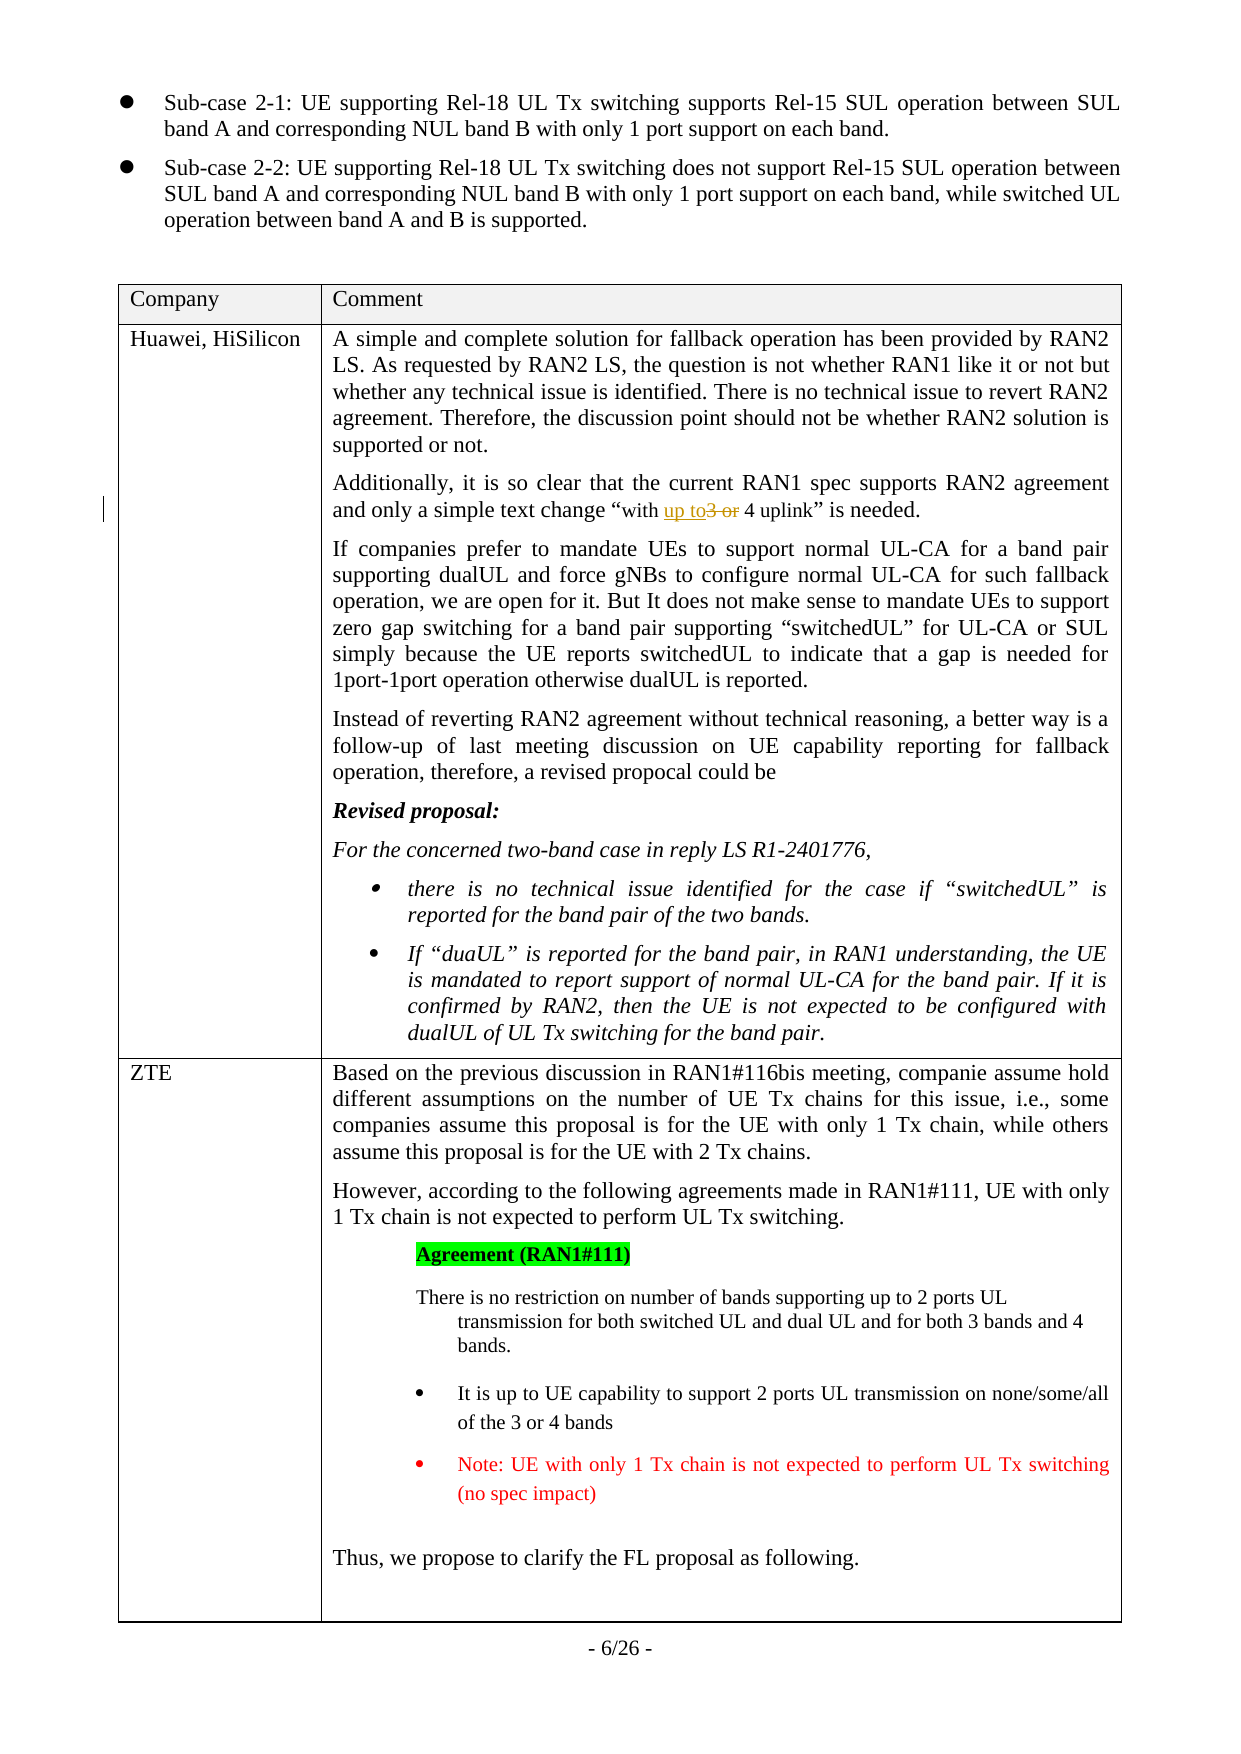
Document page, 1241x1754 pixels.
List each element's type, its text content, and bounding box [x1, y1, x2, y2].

table_cell A simple and complete solution for fallback operation has been provided by RAN2 LS. As requested by RAN2 LS, the question is not whether RAN1 like it or not but whether any technical issue is identified. There is no technical issue to revert RAN2 agreement. Therefore, the discussion point should not be whether RAN2 solution is supported or not. Additionally, it is so clear that the current RAN1 spec supports RAN2 agreement and only a simple text change “with 4 uplink” is needed. If companies prefer to mandate UEs to support normal UL-CA for a band pair supporting dualUL and force gNBs to configure normal UL-CA for such fallback operation, we are open for it. But It does not make sense to mandate UEs to support zero gap switching for a band pair supporting “switchedUL” for UL-CA or SUL simply because the UE reports switchedUL to indicate that a gap is needed for 1port-1port operation otherwise dualUL is reported. Instead of reverting RAN2 agreement without technical reasoning, a better way is a follow-up of last meeting discussion on UE capability reporting for fallback operation, therefore, a revised propocal could be Revised proposal: For the concerned two-band case in reply LS R1-2401776, there is no technical issue identified for the case if “switchedUL” is reported for the band pair of the two bands. If “duaUL” is reported for the band pair, in RAN1 understanding, the UE is mandated to report support of normal UL-CA for the band pair. If it is confirmed by RAN2, then the UE is not expected to be configured with dualUL of UL Tx switching for the band pair. [322, 325, 1121, 1058]
table_header Comment [322, 285, 1121, 324]
table_cell Huawei, HiSilicon [119, 325, 321, 1058]
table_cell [322, 1059, 1121, 1621]
list Sub-case 2-1: UE supporting Rel-18 UL Tx switching supports Rel-15 SUL operation between SUL band A and corresponding NUL band B with only 1 port support on each band. [118, 89, 1122, 141]
table_header Company [119, 285, 321, 324]
list Sub-case 2-2: UE supporting Rel-18 UL Tx switching does not support Rel-15 SUL operation between SUL band A and corresponding NUL band B with only 1 port support on each band, while switched UL operation between band A and B is supported. [118, 154, 1122, 233]
table_cell ZTE [119, 1059, 321, 1621]
